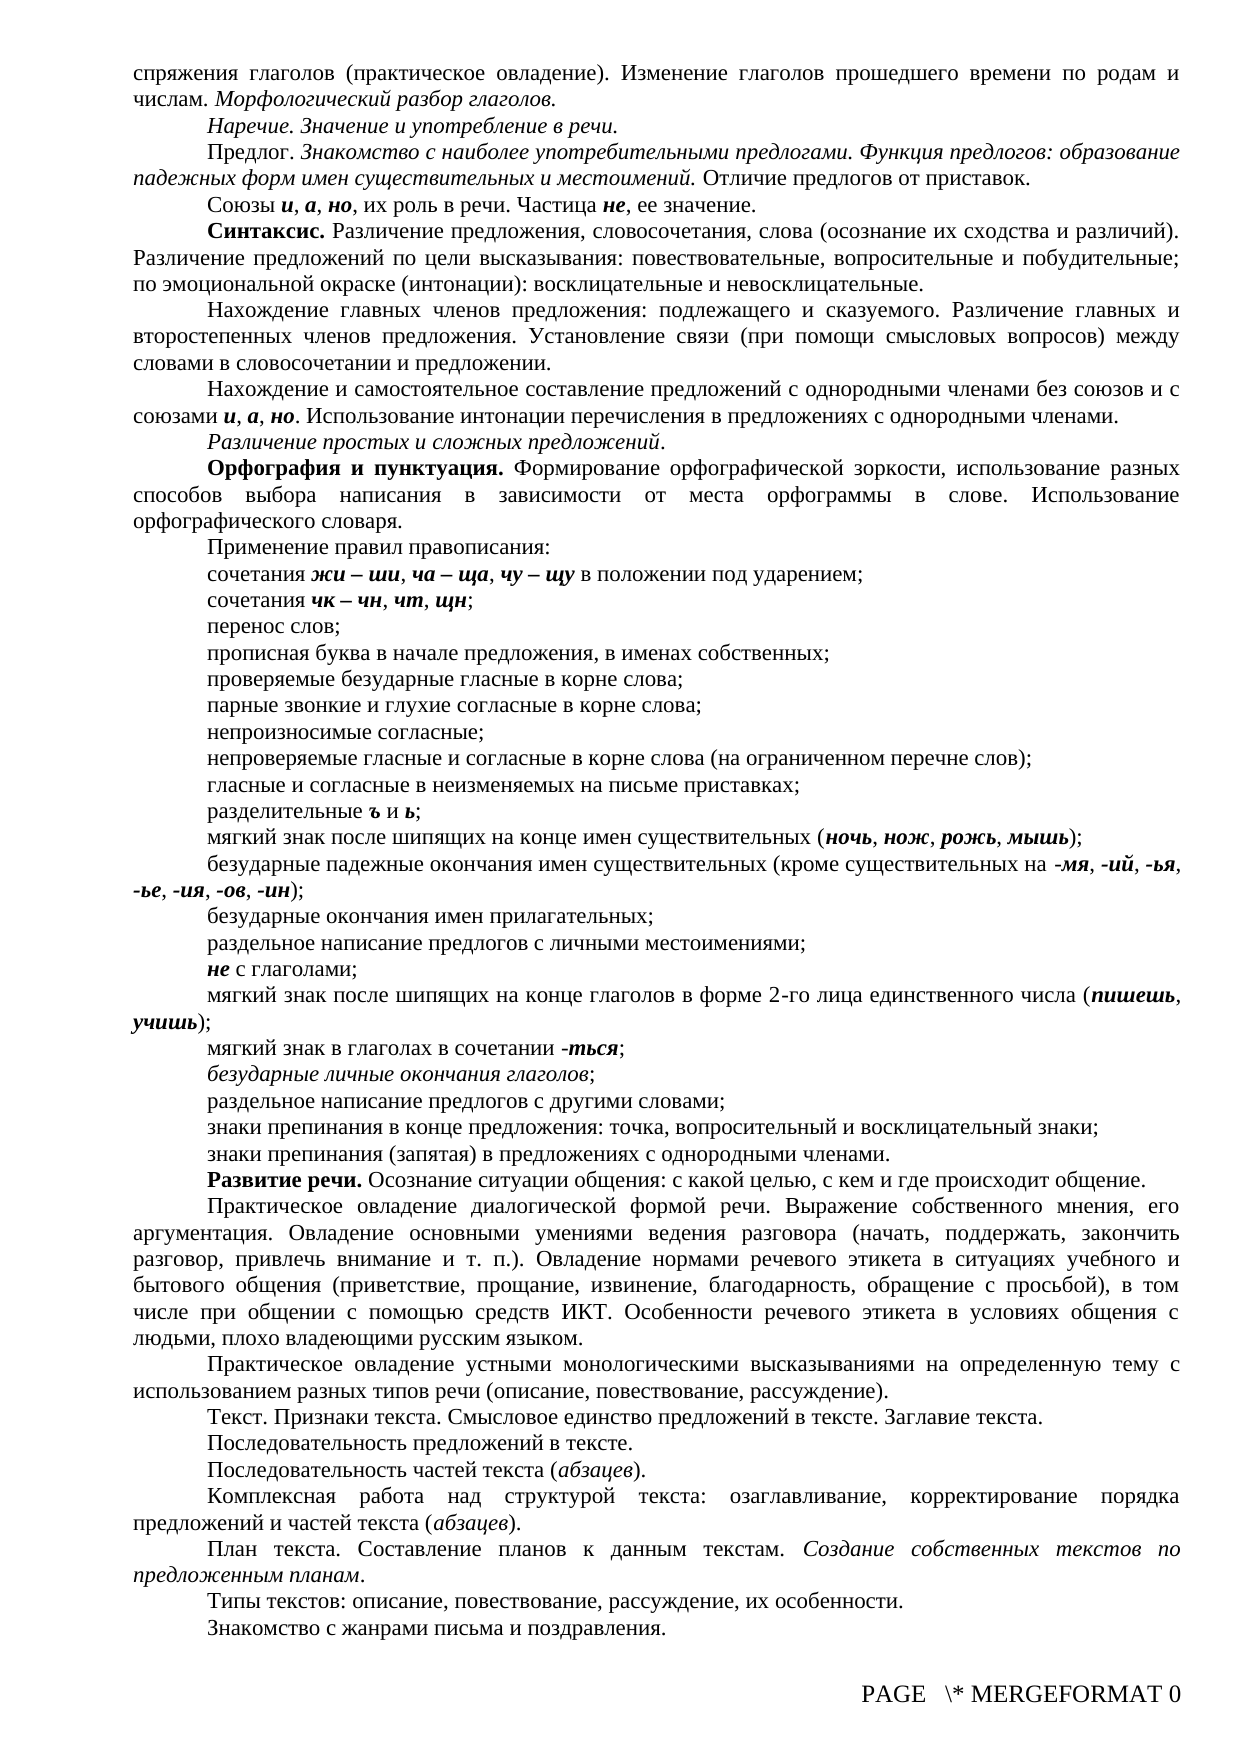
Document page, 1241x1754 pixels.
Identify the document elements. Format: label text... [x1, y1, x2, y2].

text Текст. Признаки текста. Смысловое единство предложений в тексте. Заглавие текста. [133, 1403, 1181, 1429]
text проверяемые безударные гласные в корне слова; [133, 665, 1181, 692]
text сочетания жи – ши, ча – ща, чу – щу в положении под ударением; [133, 560, 1181, 586]
text раздельное написание предлогов с личными местоимениями; [133, 929, 1181, 955]
text мягкий знак после шипящих на конце глаголов в форме 2-го лица единственного числа (пишешь, учишь); [133, 981, 1181, 1034]
text парные звонкие и глухие согласные в корне слова; [133, 692, 1181, 718]
text мягкий знак после шипящих на конце имен существительных (ночь, нож, рожь, мышь); [133, 823, 1181, 850]
text Знакомство с жанрами письма и поздравления. [133, 1614, 1181, 1640]
text Союзы и, а, но, их роль в речи. Частица не, ее значение. [133, 191, 1181, 217]
text сочетания чк – чн, чт, щн; [133, 586, 1181, 612]
text Нахождение и самостоятельное составление предложений с однородными членами без союзов и с союзами и, а, но. Использование интонации перечисления в предложениях с однородными членами. [133, 375, 1181, 428]
text План текста. Составление планов к данным текстам. Создание собственных текстов по предложенным планам. [133, 1535, 1181, 1588]
text Орфография и пунктуация. Формирование орфографической зоркости, использование разных способов выбора написания в зависимости от места орфограммы в слове. Использование орфографического словаря. [133, 454, 1181, 533]
text Предлог. Знакомство с наиболее употребительными предлогами. Функция предлогов: образование падежных форм имен существительных и местоимений. Отличие предлогов от приставок. [133, 138, 1181, 191]
text непроверяемые гласные и согласные в корне слова (на ограниченном перечне слов); [133, 744, 1181, 771]
text Последовательность предложений в тексте. [133, 1429, 1181, 1456]
text безударные окончания имен прилагательных; [133, 902, 1181, 929]
text Наречие. Значение и употребление в речи. [133, 112, 1181, 138]
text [133, 59, 1181, 112]
text Синтаксис. Различение предложения, словосочетания, слова (осознание их сходства и различий). Различение предложений по цели высказывания: повествовательные, вопросительные и побудительные; по эмоциональной окраске (интонации): восклицательные и невосклицательные. [133, 217, 1181, 296]
text Нахождение главных членов предложения: подлежащего и сказуемого. Различение главных и второстепенных членов предложения. Установление связи (при помощи смысловых вопросов) между словами в словосочетании и предложении. [133, 296, 1181, 375]
text Практическое овладение устными монологическими высказываниями на определенную тему с использованием разных типов речи (описание, повествование, рассуждение). [133, 1350, 1181, 1403]
text разделительные ъ и ь; [133, 797, 1181, 823]
text знаки препинания (запятая) в предложениях с однородными членами. [133, 1139, 1181, 1166]
text непроизносимые согласные; [133, 718, 1181, 744]
text перенос слов; [133, 612, 1181, 639]
text безударные падежные окончания имен существительных (кроме существительных на -мя, -ий, -ья, -ье, -ия, -ов, -ин); [133, 850, 1181, 902]
text Комплексная работа над структурой текста: озаглавливание, корректирование порядка предложений и частей текста (абзацев). [133, 1482, 1181, 1535]
text прописная буква в начале предложения, в именах собственных; [133, 639, 1181, 665]
text раздельное написание предлогов с другими словами; [133, 1087, 1181, 1113]
text Применение правил правописания: [133, 533, 1181, 560]
text мягкий знак в глаголах в сочетании -ться; [133, 1034, 1181, 1061]
text Практическое овладение диалогической формой речи. Выражение собственного мнения, его аргументация. Овладение основными умениями ведения разговора (начать, поддержать, закончить разговор, привлечь внимание и т. п.). Овладение нормами речевого этикета в ситуациях учебного и бытового общения (приветствие, прощание, извинение, благодарность, обращение с просьбой), в том числе при общении с помощью средств ИКТ. Особенности речевого этикета в условиях общения с людьми, плохо владеющими русским языком. [133, 1192, 1181, 1350]
text Различение простых и сложных предложений. [133, 428, 1181, 454]
text Развитие речи. Осознание ситуации общения: с какой целью, с кем и где происходит общение. [133, 1166, 1181, 1192]
text Последовательность частей текста (абзацев). [133, 1456, 1181, 1482]
text знаки препинания в конце предложения: точка, вопросительный и восклицательный знаки; [133, 1113, 1181, 1139]
text не с глаголами; [133, 955, 1181, 981]
text безударные личные окончания глаголов; [133, 1061, 1181, 1087]
text гласные и согласные в неизменяемых на письме приставках; [133, 771, 1181, 797]
text Типы текстов: описание, повествование, рассуждение, их особенности. [133, 1588, 1181, 1614]
